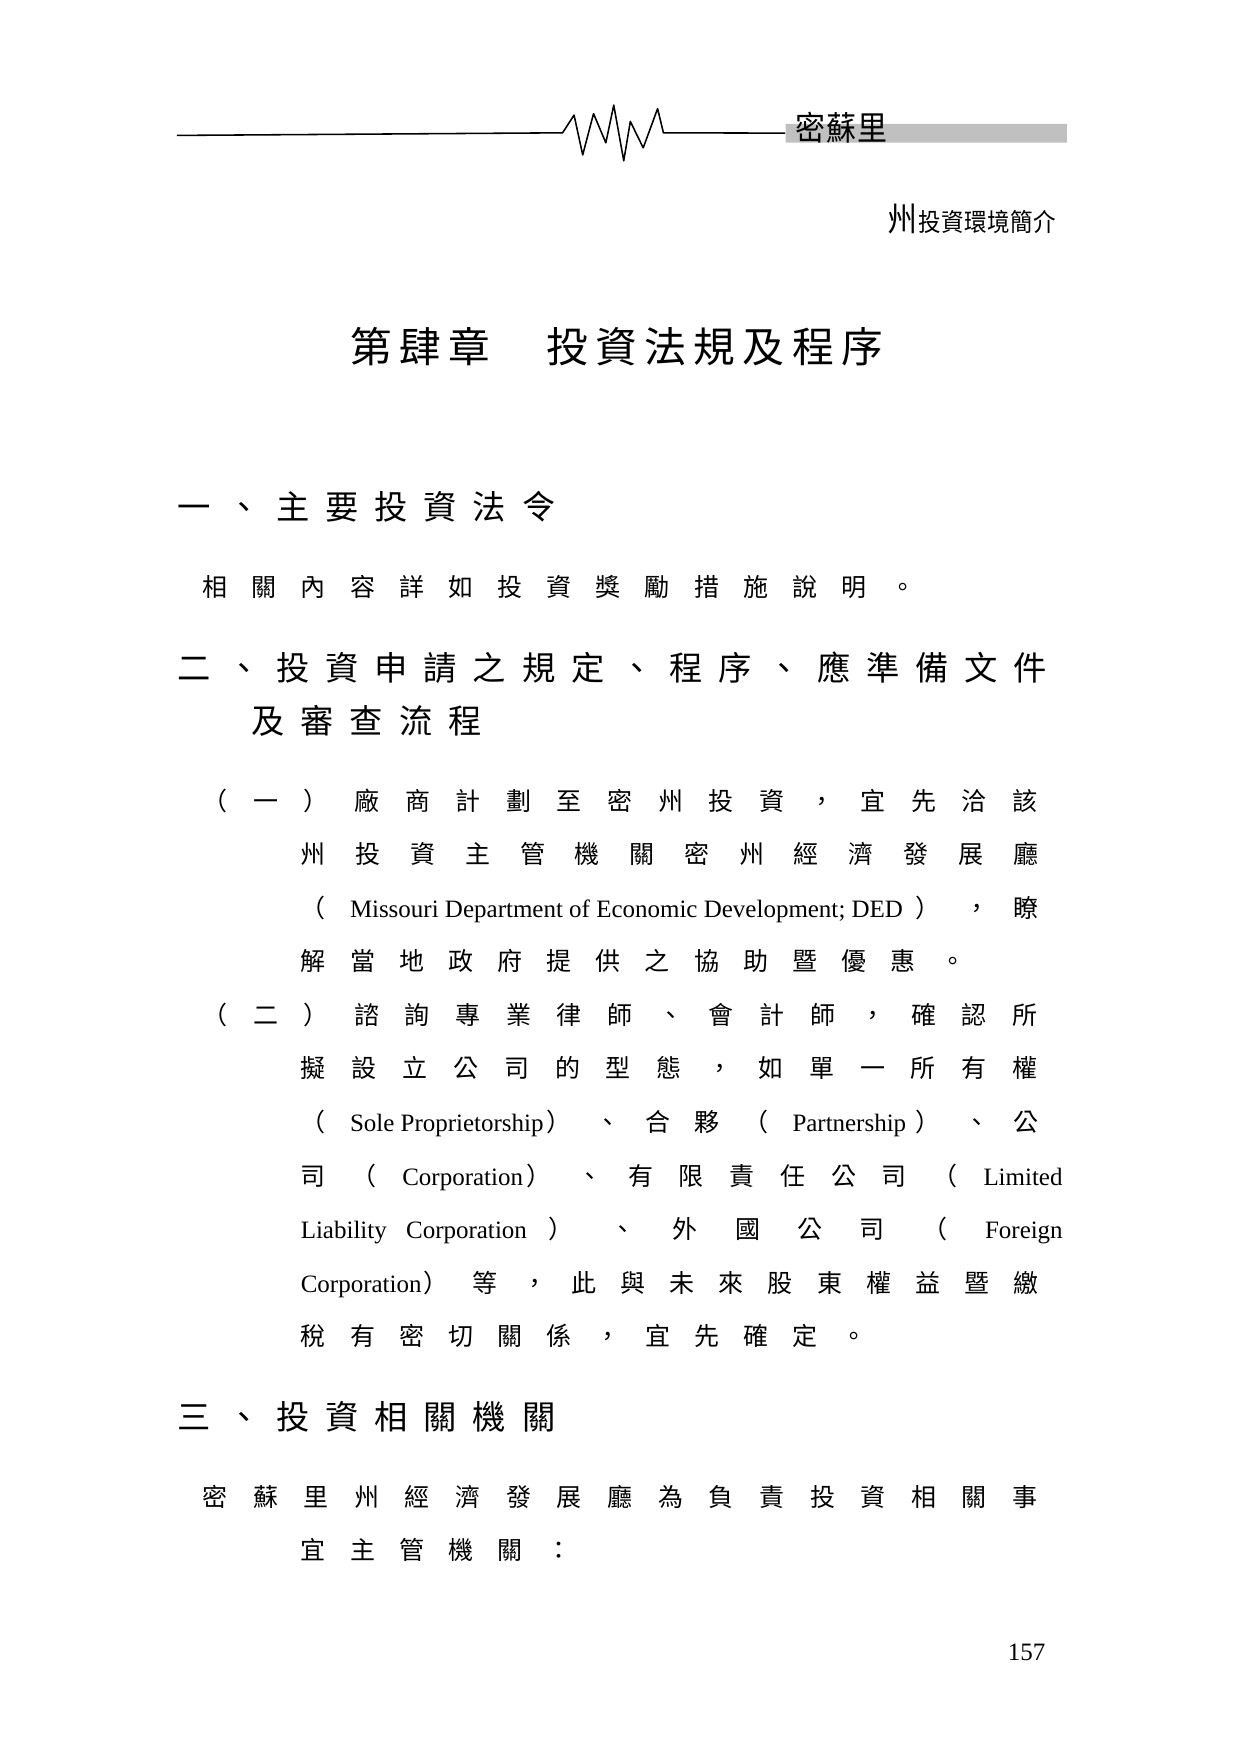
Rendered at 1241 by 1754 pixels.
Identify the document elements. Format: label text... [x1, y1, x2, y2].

text （一）廠商計劃至密州投資，宜先洽該州投資主管機關密州經濟發展廳（Missouri Department of Economic Development; DED），瞭解當地政府提供之協助暨優惠。 [202, 773, 1063, 987]
text 密蘇里州經濟發展廳為負責投資相關事宜主管機關： [202, 1469, 1063, 1576]
text 二、投資申請之規定、程序、應準備文件及審查流程 [178, 639, 1063, 746]
text 一、主要投資法令 [178, 478, 1063, 532]
text 三、投資相關機關 [178, 1388, 1063, 1442]
text 第肆章 投資法規及程序 [178, 291, 1063, 398]
text 相關內容詳如投資獎勵措施說明。 [202, 558, 1063, 612]
text （二）諮詢專業律師、會計師，確認所擬設立公司的型態，如單一所有權（Sole Proprietorship）、合夥（Partnership）、公司（Corporation）、有限責任公司（Limited Liability Corporation）、外國公司（Foreign Corporation）等，此與未來股東權益暨繳稅有密切關係，宜先確定。 [202, 987, 1063, 1362]
